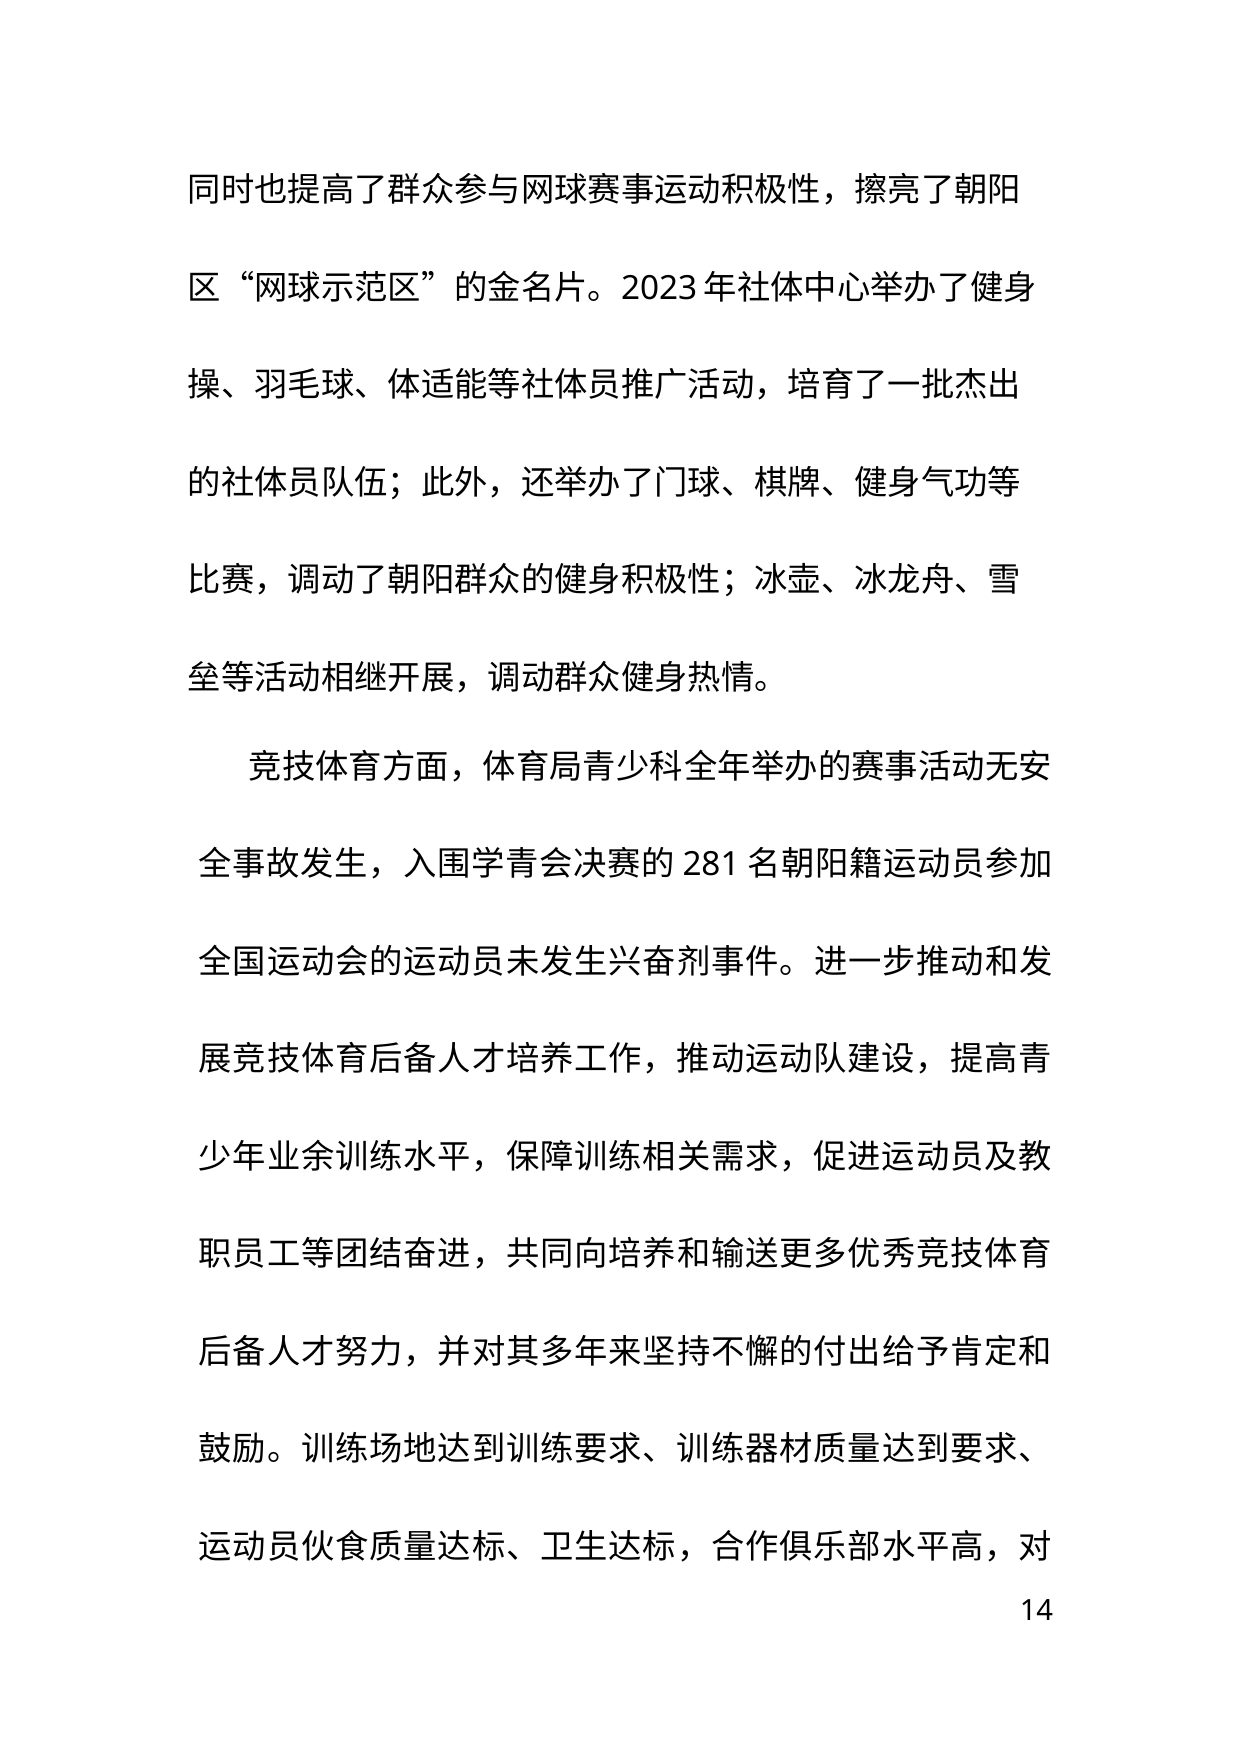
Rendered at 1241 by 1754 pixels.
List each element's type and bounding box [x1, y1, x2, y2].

text [187, 155, 1053, 707]
text [198, 731, 1053, 1576]
